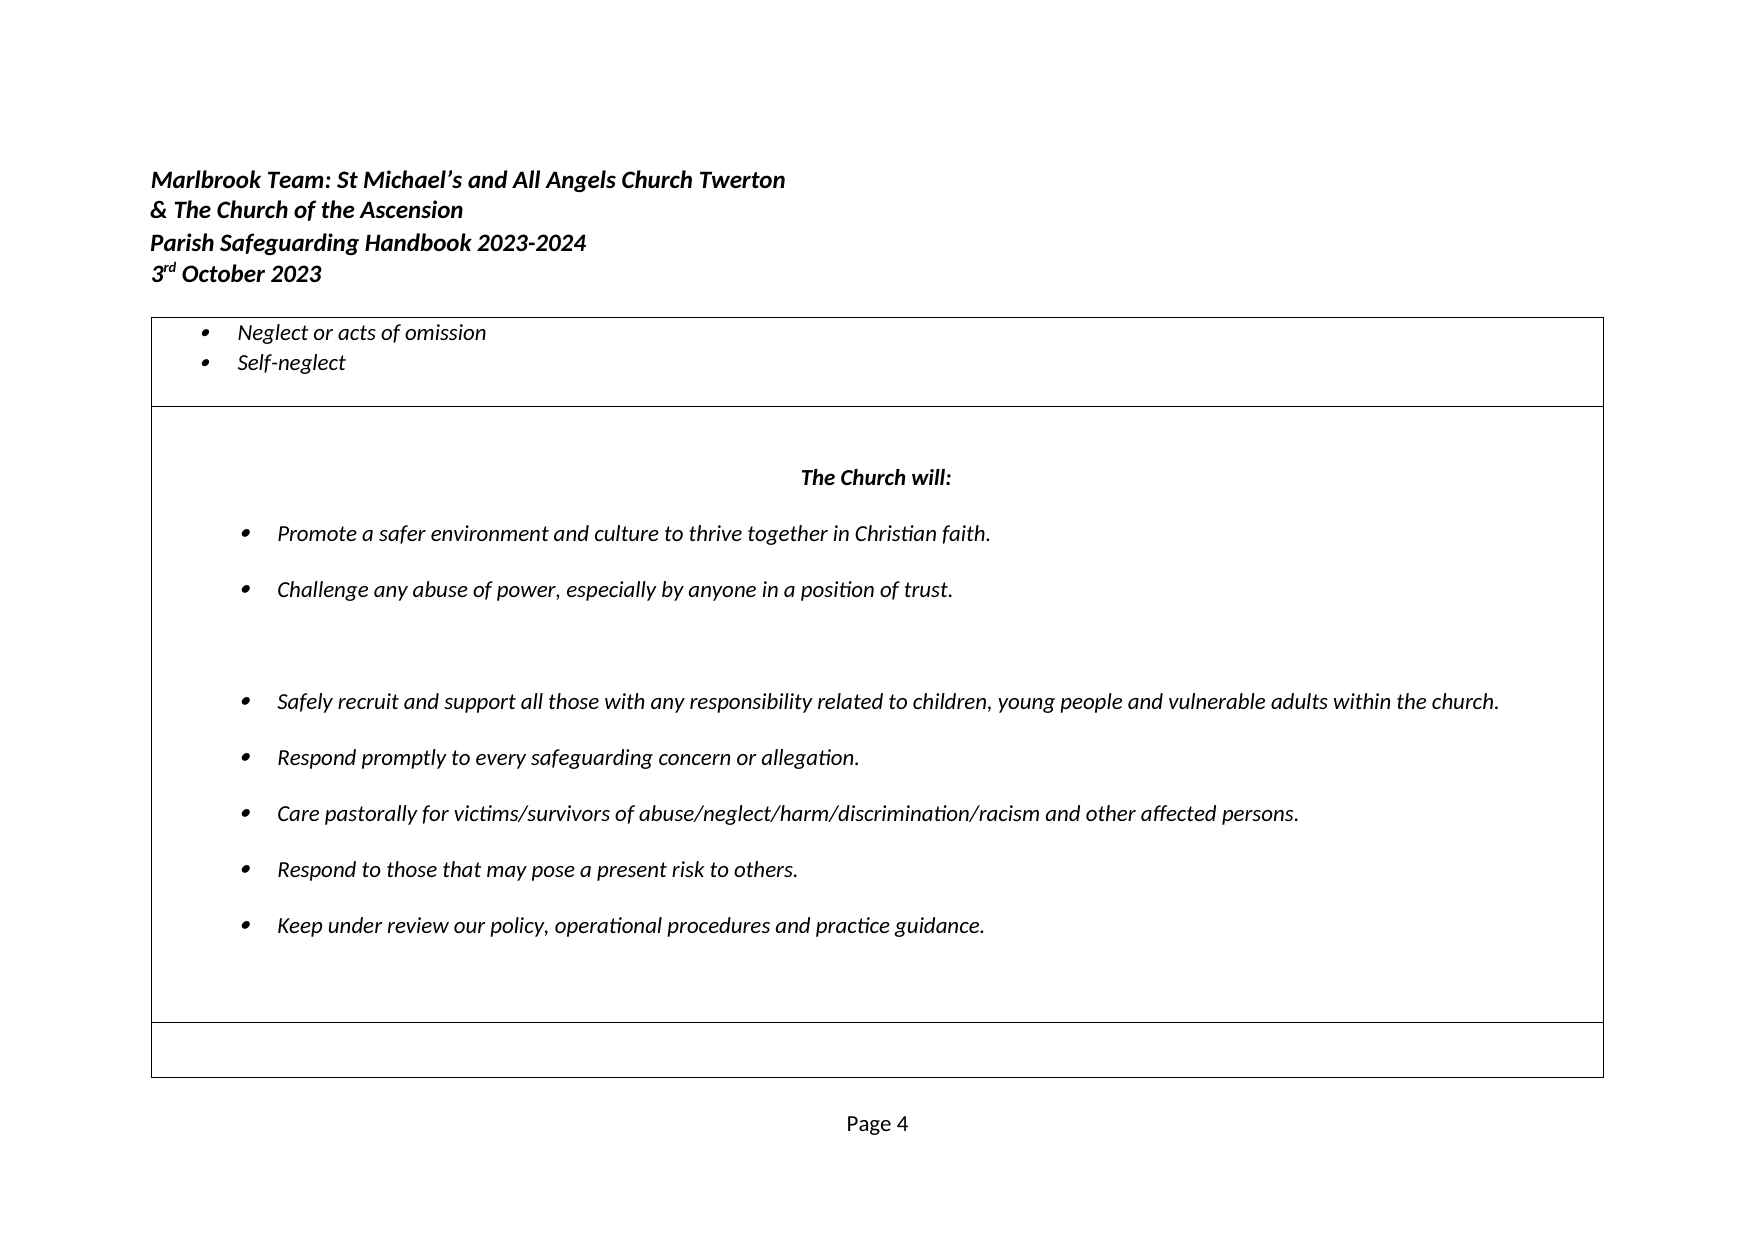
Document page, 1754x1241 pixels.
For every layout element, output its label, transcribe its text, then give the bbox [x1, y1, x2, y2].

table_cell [152, 318, 1603, 406]
table_cell The Church will: Promote a safer environment and culture to thrive together in Christian faith. Challenge any abuse of power, especially by anyone in a position of trust. Safely recruit and support all those with any responsibility related to children, young people and vulnerable adults within the church. Respond promptly to every safeguarding concern or allegation. Care pastorally for victims/survivors of abuse/neglect/harm/discrimination/racism and other affected persons. Respond to those that may pose a present risk to others. Keep under review our policy, operational procedures and practice guidance. [152, 407, 1603, 1022]
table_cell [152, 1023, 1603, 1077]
